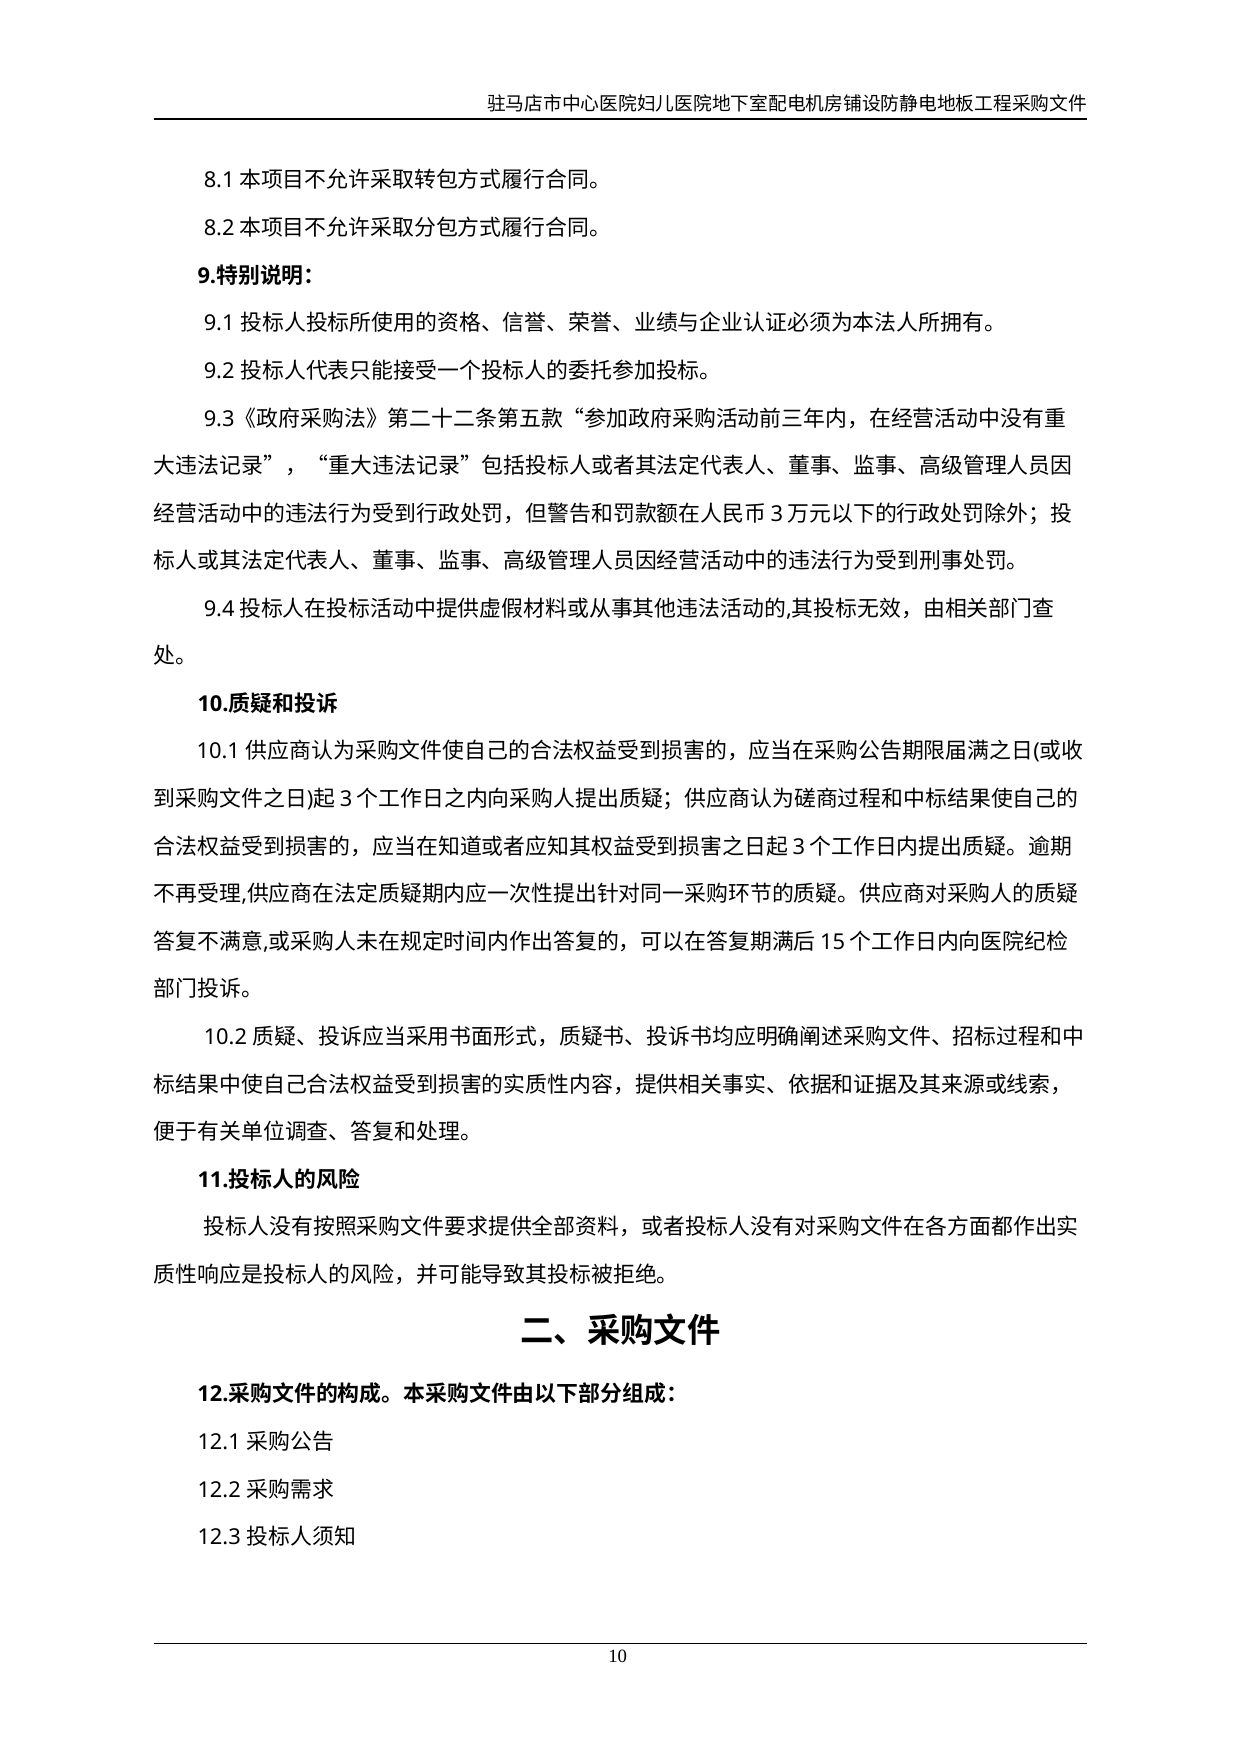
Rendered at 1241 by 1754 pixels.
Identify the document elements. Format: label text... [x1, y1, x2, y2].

text 9.特别说明： [153, 258, 1087, 289]
text 9.1 投标人投标所使用的资格、信誉、荣誉、业绩与企业认证必须为本法人所拥有。 [153, 305, 1087, 337]
text 12.1 采购公告 [153, 1424, 1087, 1456]
text 12.3 投标人须知 [153, 1519, 1087, 1551]
text 二、采购文件 [153, 1304, 1087, 1352]
text 9.3《政府采购法》第二十二条第五款“参加政府采购活动前三年内，在经营活动中没有重大违法记录”，“重大违法记录”包括投标人或者其法定代表人、董事、监事、高级管理人员因经营活动中的违法行为受到行政处罚，但警告和罚款额在人民币3万元以下的行政处罚除外；投标人或其法定代表人、董事、监事、高级管理人员因经营活动中的违法行为受到刑事处罚。 [153, 401, 1087, 575]
text 10.质疑和投诉 [153, 686, 1087, 718]
text 12.采购文件的构成。本采购文件由以下部分组成： [153, 1376, 1087, 1408]
text 12.2 采购需求 [153, 1472, 1087, 1503]
text 投标人没有按照采购文件要求提供全部资料，或者投标人没有对采购文件在各方面都作出实质性响应是投标人的风险，并可能导致其投标被拒绝。 [153, 1209, 1087, 1288]
text 9.4投标人在投标活动中提供虚假材料或从事其他违法活动的,其投标无效，由相关部门查处。 [153, 591, 1087, 670]
text 10.1 供应商认为采购文件使自己的合法权益受到损害的，应当在采购公告期限届满之日(或收到采购文件之日)起3个工作日之内向采购人提出质疑；供应商认为磋商过程和中标结果使自己的合法权益受到损害的，应当在知道或者应知其权益受到损害之日起3个工作日内提出质疑。逾期不再受理,供应商在法定质疑期内应一次性提出针对同一采购环节的质疑。供应商对采购人的质疑答复不满意,或采购人未在规定时间内作出答复的，可以在答复期满后15个工作日内向医院纪检部门投诉。 [153, 733, 1087, 1003]
text 9.2 投标人代表只能接受一个投标人的委托参加投标。 [153, 353, 1087, 385]
text 8.1本项目不允许采取转包方式履行合同。 [153, 162, 1087, 194]
text 8.2本项目不允许采取分包方式履行合同。 [153, 210, 1087, 242]
text 10.2 质疑、投诉应当采用书面形式，质疑书、投诉书均应明确阐述采购文件、招标过程和中标结果中使自己合法权益受到损害的实质性内容，提供相关事实、依据和证据及其来源或线索，便于有关单位调查、答复和处理。 [153, 1019, 1087, 1146]
text 11.投标人的风险 [153, 1162, 1087, 1193]
